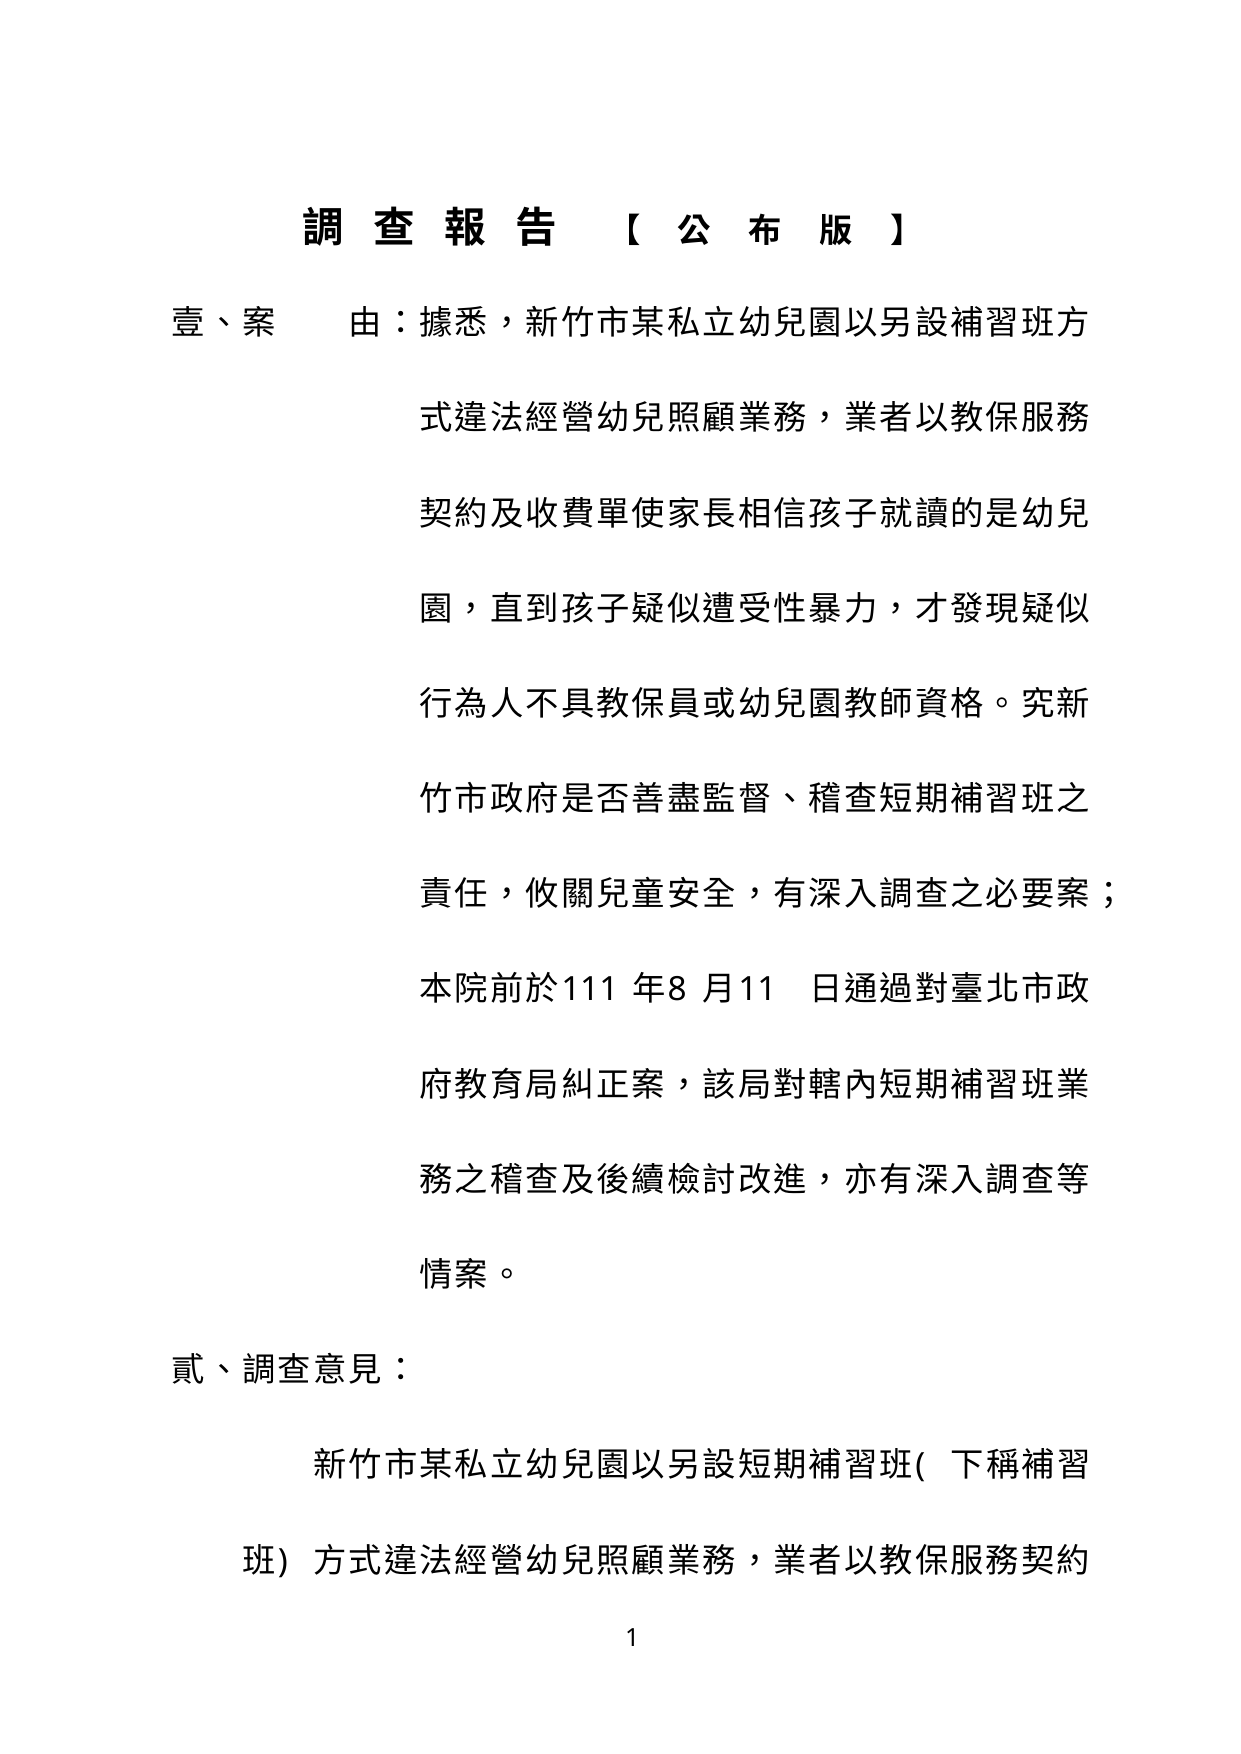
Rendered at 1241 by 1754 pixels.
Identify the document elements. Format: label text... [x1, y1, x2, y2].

subtitle 案 由：據悉，新竹市某私立幼兒園以另設補習班方式違法經營幼兒照顧業務，業者以教保服務契約及收費單使家長相信孩子就讀的是幼兒園，直到孩子疑似遭受性暴力，才發現疑似行為人不具教保員或幼兒園教師資格。究新竹市政府是否善盡監督、稽查短期補習班之責任，攸關兒童安全，有深入調查之必要案；本院前於111年8月11日通過對臺北市政府教育局糾正案，該局對轄內短期補習班業務之稽查及後續檢討改進，亦有深入調查等情案。 [171, 272, 1092, 1320]
subtitle 調查意見： [171, 1320, 1092, 1415]
text 調查報告【公布版】 [171, 177, 1092, 272]
